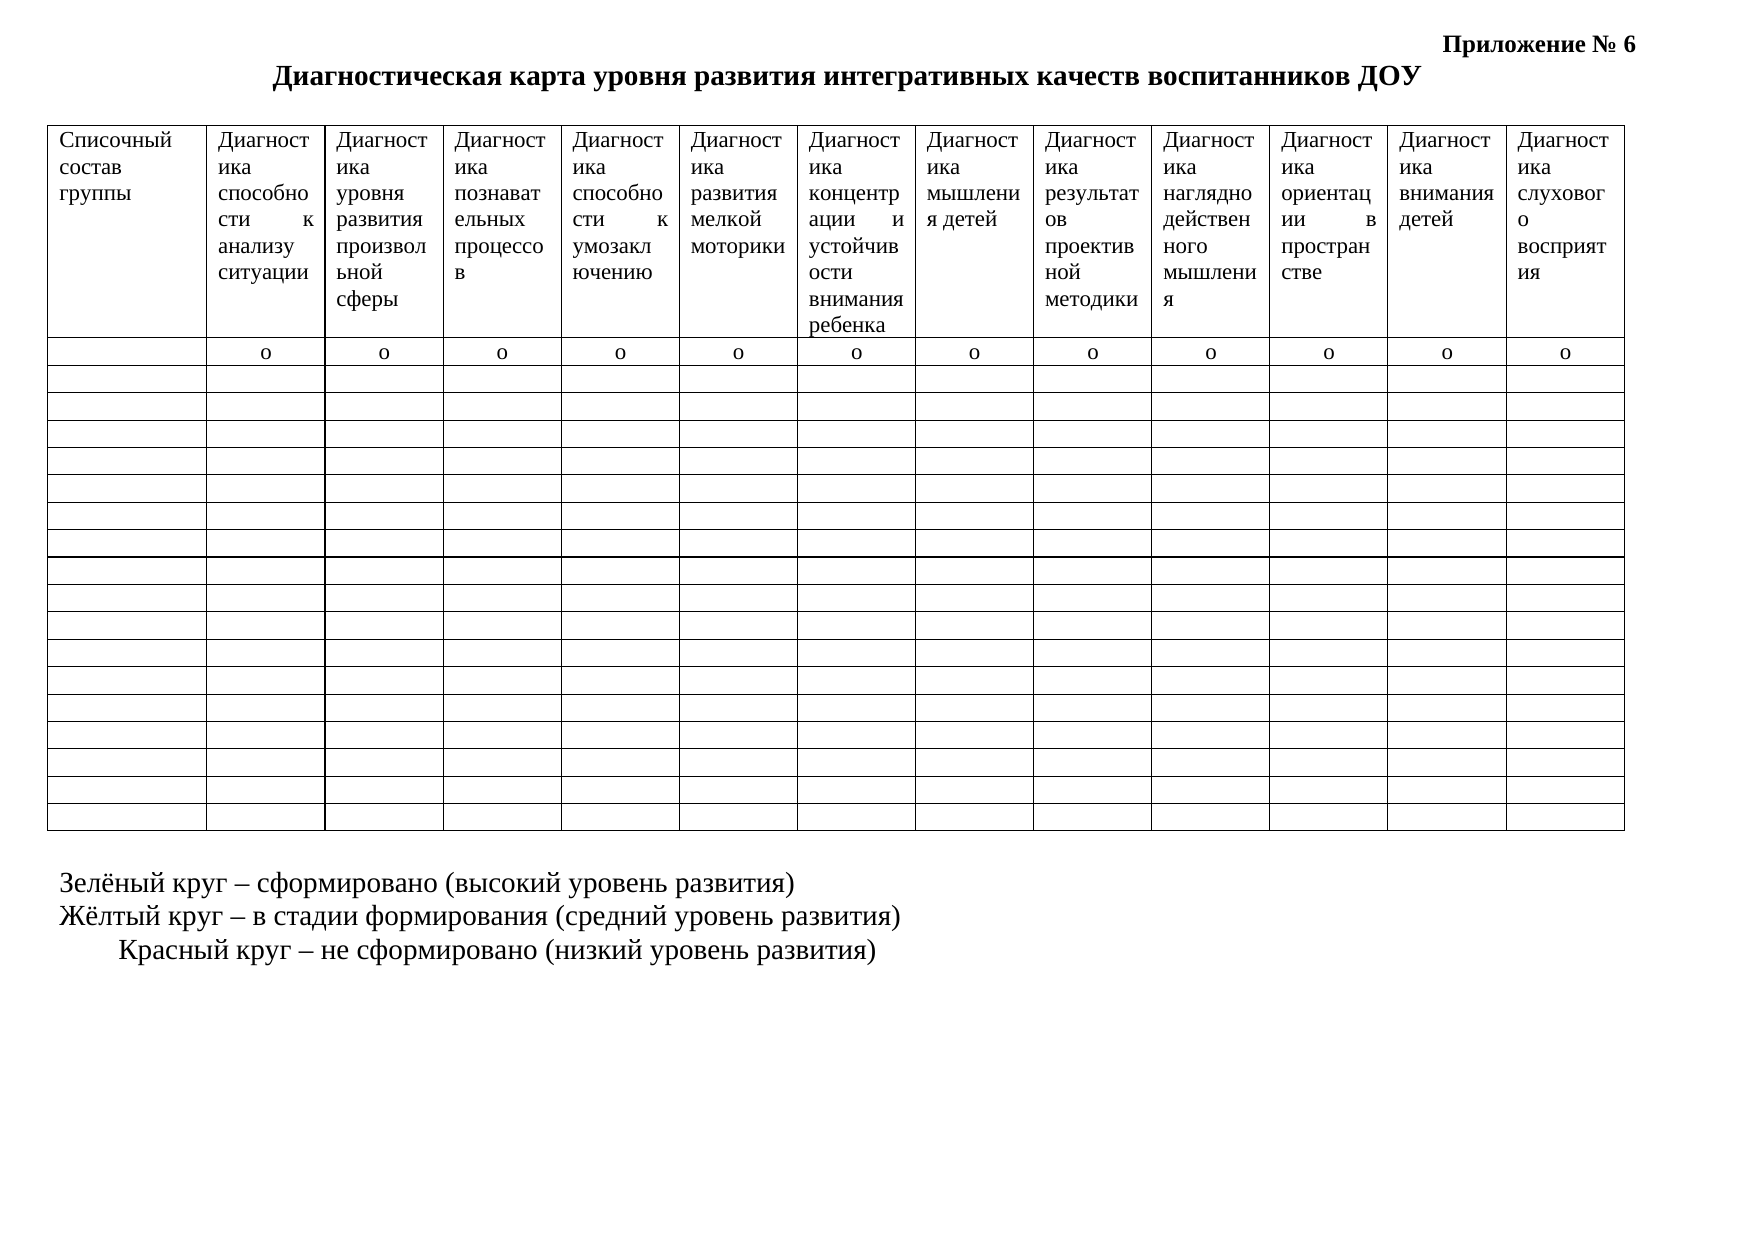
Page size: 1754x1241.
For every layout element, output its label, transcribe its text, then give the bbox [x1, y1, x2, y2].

text Зелёный круг – сформировано (высокий уровень развития) [59, 865, 1636, 898]
table_cell [916, 585, 1033, 611]
table_cell [680, 503, 797, 529]
table_cell [1507, 448, 1624, 474]
table_cell [1034, 475, 1151, 502]
table_cell [798, 777, 915, 803]
table_cell [1270, 585, 1387, 611]
table_header Диагностика слухового восприятия [1507, 126, 1624, 337]
table_cell [1270, 421, 1387, 447]
table_cell [1388, 804, 1506, 830]
table_cell о [1388, 338, 1506, 365]
table_cell [1507, 749, 1624, 776]
table_cell [1034, 530, 1151, 556]
table_cell [1507, 421, 1624, 447]
table_cell [1152, 640, 1269, 666]
table_header Диагностика концентрации и устойчивости внимания ребенка [798, 126, 915, 337]
table_cell [444, 503, 561, 529]
table_cell [1507, 503, 1624, 529]
table_cell [1270, 393, 1387, 419]
table_cell [1388, 475, 1506, 502]
table_cell о [1034, 338, 1151, 365]
table_cell [48, 366, 206, 392]
table_cell [207, 530, 324, 556]
table_cell [562, 667, 679, 693]
table_cell [680, 421, 797, 447]
table_cell [916, 558, 1033, 584]
table_cell [207, 475, 324, 502]
table_cell [916, 612, 1033, 639]
table_cell о [680, 338, 797, 365]
table_cell [798, 612, 915, 639]
table_cell [562, 366, 679, 392]
table_cell [1152, 393, 1269, 419]
table_cell [916, 667, 1033, 693]
table_cell [1507, 640, 1624, 666]
table_cell [207, 503, 324, 529]
table_cell [1388, 393, 1506, 419]
table_cell [326, 475, 443, 502]
table_cell [207, 585, 324, 611]
table_cell [916, 804, 1033, 830]
table_cell [562, 421, 679, 447]
table_cell [798, 640, 915, 666]
table_cell [798, 393, 915, 419]
table_cell [48, 503, 206, 529]
table_cell [916, 421, 1033, 447]
table_cell [562, 612, 679, 639]
text Красный круг – не сформировано (низкий уровень развития) [118, 932, 1636, 966]
table_cell [1152, 667, 1269, 693]
table_cell [207, 393, 324, 419]
table_cell [916, 393, 1033, 419]
table_cell [1270, 558, 1387, 584]
table_cell [1034, 667, 1151, 693]
table_cell [1388, 612, 1506, 639]
table_cell [326, 667, 443, 693]
table_cell [1270, 503, 1387, 529]
table_cell [1507, 777, 1624, 803]
table_cell [916, 695, 1033, 721]
table_cell [1270, 804, 1387, 830]
table_cell [798, 475, 915, 502]
table_cell [680, 366, 797, 392]
table_cell о [444, 338, 561, 365]
table_cell [1034, 722, 1151, 748]
table_cell [1152, 749, 1269, 776]
table_cell [444, 695, 561, 721]
table_cell [680, 777, 797, 803]
table_cell [207, 804, 324, 830]
table_cell [48, 475, 206, 502]
table_cell [798, 503, 915, 529]
table_cell о [207, 338, 324, 365]
table_cell [48, 612, 206, 639]
table_cell [1034, 749, 1151, 776]
table_cell [1152, 722, 1269, 748]
table_header Диагностика результатов проективной методики [1034, 126, 1151, 337]
table_cell [326, 393, 443, 419]
table_cell [48, 585, 206, 611]
table_cell [326, 695, 443, 721]
table_cell [1034, 777, 1151, 803]
table_cell [680, 448, 797, 474]
table_cell [1152, 421, 1269, 447]
table_cell [48, 667, 206, 693]
text Приложение № 6 [59, 29, 1636, 58]
table_cell о [916, 338, 1033, 365]
table_cell [207, 558, 324, 584]
table_cell [326, 640, 443, 666]
table_cell [1034, 421, 1151, 447]
table_cell [326, 366, 443, 392]
table_cell [48, 530, 206, 556]
table_cell [1270, 640, 1387, 666]
table_cell [1507, 393, 1624, 419]
table_header Диагностика уровня развития произвольной сферы [326, 126, 443, 337]
table_cell [562, 804, 679, 830]
table_cell [1034, 804, 1151, 830]
table_cell [444, 558, 561, 584]
table_cell [1034, 393, 1151, 419]
table_cell [1270, 530, 1387, 556]
table_cell [1152, 695, 1269, 721]
table_cell [48, 722, 206, 748]
table_cell [207, 366, 324, 392]
table_cell [1152, 475, 1269, 502]
table_cell [207, 612, 324, 639]
table_cell [798, 749, 915, 776]
text Жёлтый круг – в стадии формирования (средний уровень развития) [59, 898, 1636, 932]
table_cell [1152, 530, 1269, 556]
table_cell [798, 585, 915, 611]
table_cell [326, 749, 443, 776]
table_cell [562, 585, 679, 611]
table_cell [562, 558, 679, 584]
table_cell [207, 448, 324, 474]
table_cell [48, 804, 206, 830]
table_cell [48, 640, 206, 666]
table_cell [444, 421, 561, 447]
table_cell [444, 749, 561, 776]
table_cell [1152, 366, 1269, 392]
table_cell [562, 448, 679, 474]
table_cell [1152, 804, 1269, 830]
table_header Диагностика внимания детей [1388, 126, 1506, 337]
table_cell [916, 475, 1033, 502]
table_cell [326, 421, 443, 447]
table_cell [1270, 695, 1387, 721]
table_cell [680, 667, 797, 693]
table_cell [444, 722, 561, 748]
table_cell [1388, 448, 1506, 474]
table_cell [326, 448, 443, 474]
table_cell [916, 640, 1033, 666]
table_cell [326, 530, 443, 556]
table_cell [1507, 475, 1624, 502]
table_cell [798, 448, 915, 474]
table_cell [1034, 448, 1151, 474]
table_header Диагностика способности к умозаключению [562, 126, 679, 337]
table_header Диагностика познавательных процессов [444, 126, 561, 337]
table_cell [444, 393, 561, 419]
table_cell [207, 695, 324, 721]
table_header Списочный состав группы [48, 126, 206, 337]
table_cell [1034, 585, 1151, 611]
table_cell [916, 777, 1033, 803]
table_cell [1388, 777, 1506, 803]
table_cell о [1152, 338, 1269, 365]
table_cell [1507, 558, 1624, 584]
table_cell [562, 722, 679, 748]
table_cell [680, 722, 797, 748]
text Диагностическая карта уровня развития интегративных качеств воспитанников ДОУ [59, 58, 1636, 92]
table_header Диагностика наглядно действенного мышления [1152, 126, 1269, 337]
table_cell [1388, 695, 1506, 721]
table_cell [1034, 366, 1151, 392]
table_cell [207, 749, 324, 776]
table_cell [680, 558, 797, 584]
table_cell [562, 749, 679, 776]
table_cell [562, 530, 679, 556]
table_cell [680, 695, 797, 721]
table_cell [562, 640, 679, 666]
table_cell [48, 421, 206, 447]
table_cell [1152, 777, 1269, 803]
table_cell [326, 722, 443, 748]
table_cell [207, 777, 324, 803]
table_cell [326, 612, 443, 639]
table_cell [1507, 585, 1624, 611]
table_cell [1388, 585, 1506, 611]
table_cell [444, 804, 561, 830]
table_cell [1388, 640, 1506, 666]
table_cell [916, 366, 1033, 392]
table_cell [916, 749, 1033, 776]
table_cell [1152, 612, 1269, 639]
table_cell [1388, 667, 1506, 693]
table_cell о [1507, 338, 1624, 365]
table_cell о [1270, 338, 1387, 365]
table_cell [680, 393, 797, 419]
table_cell [48, 338, 206, 365]
table_cell [798, 804, 915, 830]
table_header Диагностика способности к анализу ситуации [207, 126, 324, 337]
table_cell [1270, 777, 1387, 803]
table_cell [1507, 695, 1624, 721]
table_cell [1507, 722, 1624, 748]
table_cell [207, 640, 324, 666]
table_cell [444, 448, 561, 474]
table_cell [680, 612, 797, 639]
table_cell [326, 558, 443, 584]
table_cell [1388, 530, 1506, 556]
table_cell [1152, 585, 1269, 611]
table_cell [798, 722, 915, 748]
table_cell [680, 804, 797, 830]
table_cell [562, 503, 679, 529]
table_cell [1388, 421, 1506, 447]
table_cell [48, 777, 206, 803]
table_cell [1507, 804, 1624, 830]
table_cell [444, 530, 561, 556]
table_cell [1034, 640, 1151, 666]
table_cell [1388, 503, 1506, 529]
table_cell [1507, 366, 1624, 392]
table_cell [48, 448, 206, 474]
table_cell [48, 695, 206, 721]
table_cell [326, 777, 443, 803]
table_cell [1034, 503, 1151, 529]
table_cell [1270, 612, 1387, 639]
table_cell [798, 667, 915, 693]
table_cell [444, 475, 561, 502]
table_cell [444, 667, 561, 693]
table_cell [798, 421, 915, 447]
table_cell [444, 585, 561, 611]
table_cell [1507, 612, 1624, 639]
table_cell [798, 530, 915, 556]
table_cell [680, 475, 797, 502]
table_cell [444, 777, 561, 803]
table_cell о [562, 338, 679, 365]
table_cell [916, 448, 1033, 474]
table_cell о [326, 338, 443, 365]
table_cell [798, 695, 915, 721]
table_header Диагностика развития мелкой моторики [680, 126, 797, 337]
table_cell [1152, 558, 1269, 584]
table_cell [207, 421, 324, 447]
table_cell [562, 777, 679, 803]
table_cell [680, 749, 797, 776]
table_cell [562, 695, 679, 721]
table_cell [1152, 503, 1269, 529]
table_cell [680, 585, 797, 611]
table_cell [444, 640, 561, 666]
table_cell [1507, 530, 1624, 556]
table_cell [916, 530, 1033, 556]
table_header Диагностика мышления детей [916, 126, 1033, 337]
table_cell [1388, 366, 1506, 392]
table_cell [680, 530, 797, 556]
table_cell [1270, 749, 1387, 776]
table_cell [916, 503, 1033, 529]
table_cell [1270, 366, 1387, 392]
table_cell о [798, 338, 915, 365]
table_cell [207, 667, 324, 693]
table_cell [1270, 667, 1387, 693]
table_cell [444, 366, 561, 392]
table_cell [916, 722, 1033, 748]
table_cell [1388, 749, 1506, 776]
table_cell [1270, 722, 1387, 748]
table_header Диагностика ориентации в пространстве [1270, 126, 1387, 337]
table_cell [1152, 448, 1269, 474]
table_cell [562, 393, 679, 419]
table_cell [1034, 612, 1151, 639]
table_cell [326, 804, 443, 830]
table_cell [1270, 448, 1387, 474]
table_cell [48, 558, 206, 584]
table_cell [680, 640, 797, 666]
table_cell [798, 366, 915, 392]
table_cell [1507, 667, 1624, 693]
table_cell [48, 749, 206, 776]
table_cell [1388, 722, 1506, 748]
table_cell [1034, 695, 1151, 721]
table_cell [1388, 558, 1506, 584]
table_cell [326, 585, 443, 611]
table_cell [326, 503, 443, 529]
table_cell [444, 612, 561, 639]
table_cell [48, 393, 206, 419]
table_cell [207, 722, 324, 748]
table_cell [1034, 558, 1151, 584]
table_cell [1270, 475, 1387, 502]
table_cell [798, 558, 915, 584]
table_cell [562, 475, 679, 502]
